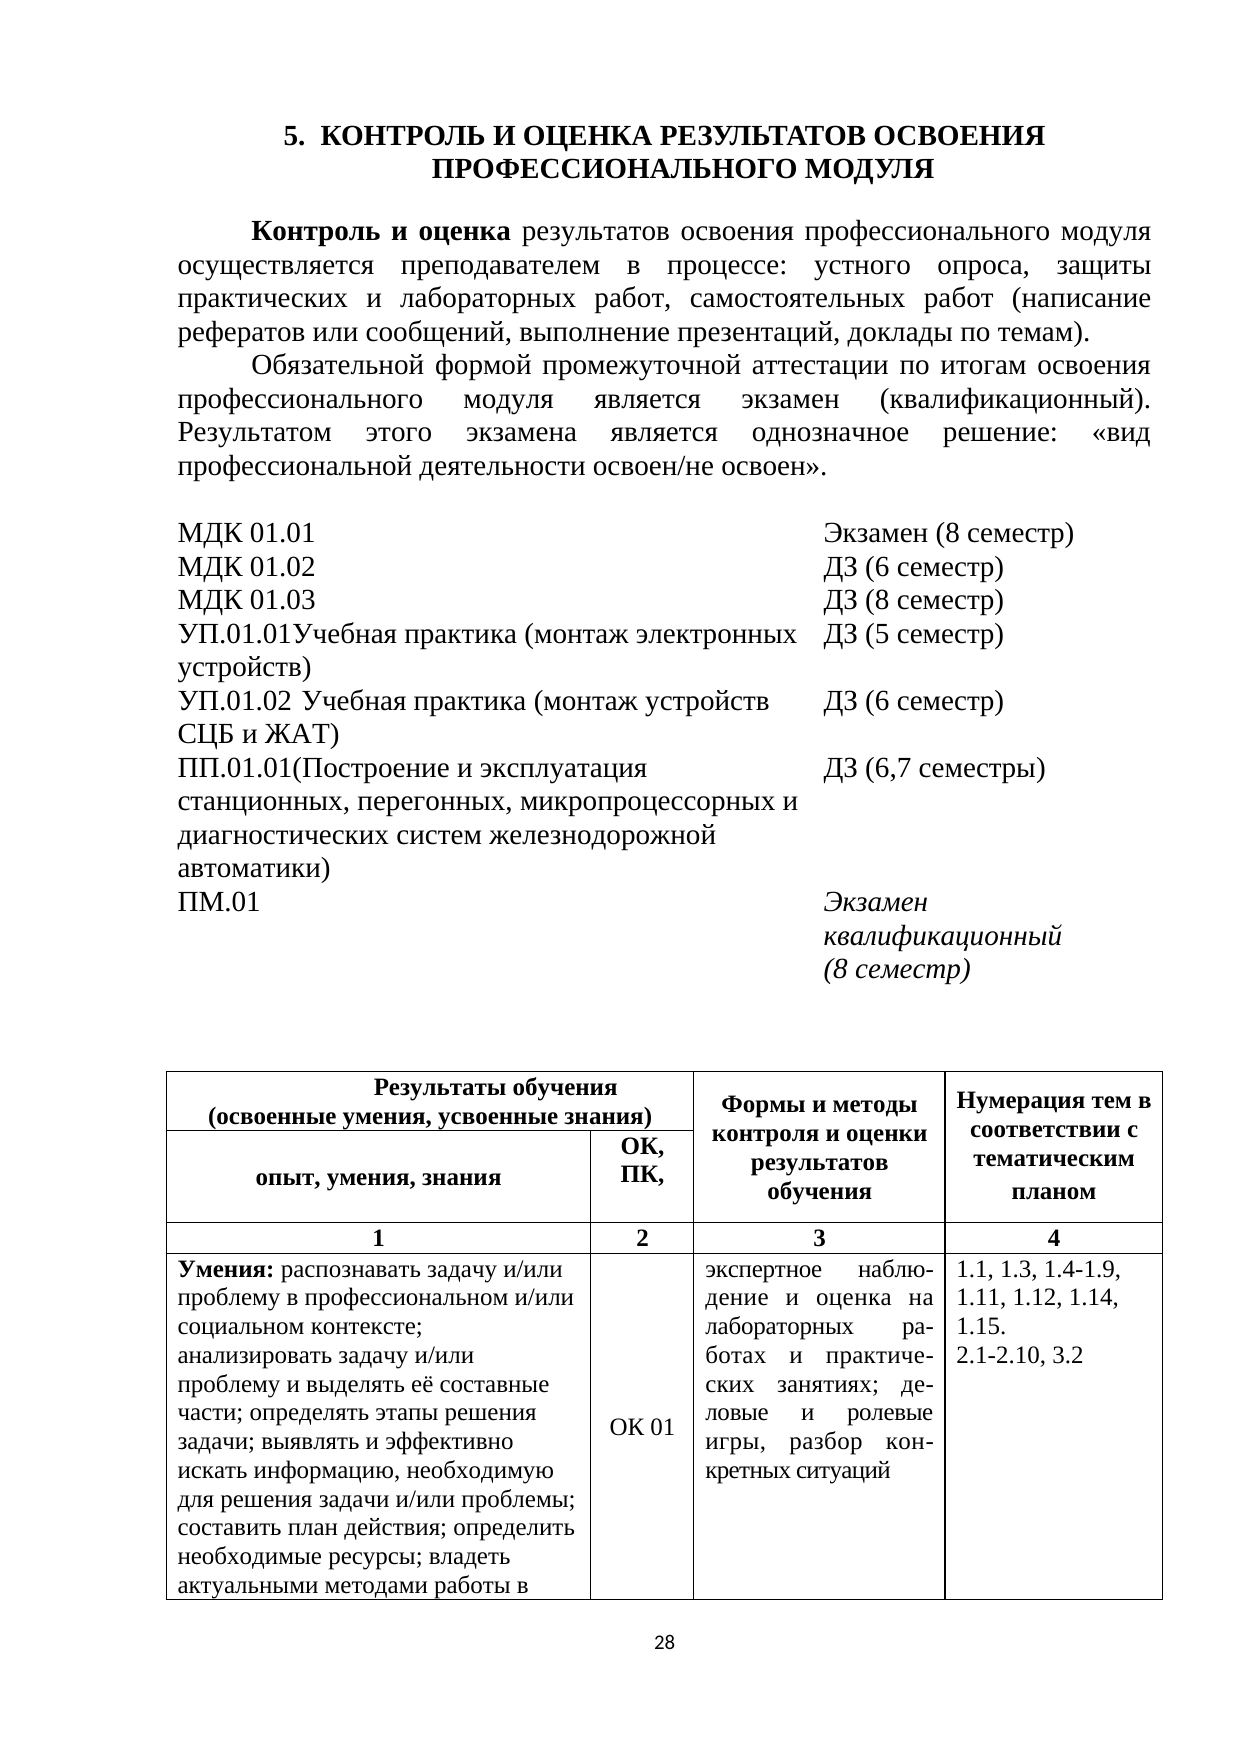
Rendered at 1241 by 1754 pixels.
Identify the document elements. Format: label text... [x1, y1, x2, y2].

table_header Экзамен (8 семестр) [812, 515, 1163, 549]
table_cell 3 [694, 1223, 944, 1253]
table_cell УП.01.02 Учебная практика (монтаж устройств СЦБ и ЖАТ) [166, 683, 812, 750]
table_cell ПМ.01 [166, 884, 812, 1018]
table_cell ОК 01 [591, 1254, 693, 1599]
table_cell УП.01.01Учебная практика (монтаж электронных устройств) [166, 616, 812, 683]
table_cell 4 [946, 1223, 1162, 1253]
table_cell опыт, умения, знания [167, 1131, 590, 1222]
table_cell экспертное наблюдение и оценка на лабораторных работах и практических занятиях; деловые и ролевые игры, разбор конкретных ситуаций [694, 1254, 944, 1599]
text Контроль и оценка результатов освоения профессионального модуля осуществляется преподавателем в процессе: устного опроса, защиты практических и лабораторных работ, самостоятельных работ (написание рефератов или сообщений, выполнение презентаций, доклады по темам). [177, 213, 1152, 347]
table_cell Экзамен квалификационный (8 семестр) [812, 884, 1163, 1018]
table_cell ДЗ (8 семестр) [812, 582, 1163, 616]
table_cell Умения: распознавать задачу и/или проблему в профессиональном и/или социальном контексте; анализировать задачу и/или проблему и выделять её составные части; определять этапы решения задачи; выявлять и эффективно искать информацию, необходимую для решения задачи и/или проблемы; составить план действия; определить необходимые ресурсы; владеть актуальными методами работы в [167, 1254, 590, 1599]
table_cell МДК 01.03 [166, 582, 812, 616]
table_cell 1 [167, 1223, 590, 1253]
table_cell ПП.01.01(Построение и эксплуатация станционных, перегонных, микропроцессорных и диагностических систем железнодорожной автоматики) [166, 750, 812, 884]
table_header МДК 01.01 [166, 515, 812, 549]
table_cell ДЗ (5 семестр) [812, 616, 1163, 683]
table_cell 2 [591, 1223, 693, 1253]
table_cell 1.1, 1.3, 1.4-1.9, 1.11, 1.12, 1.14, 1.15. 2.1-2.10, 3.2 [946, 1254, 1162, 1599]
text Обязательной формой промежуточной аттестации по итогам освоения профессионального модуля является экзамен (квалификационный). Результатом этого экзамена является однозначное решение: «вид профессиональной деятельности освоен/не освоен». [177, 347, 1152, 482]
table_cell ДЗ (6,7 семестры) [812, 750, 1163, 884]
subtitle КОНТРОЛЬ И ОЦЕНКА РЕЗУЛЬТАТОВ ОСВОЕНИЯ ПРОФЕССИОНАЛЬНОГО МОДУЛЯ [177, 118, 1152, 185]
table_cell ДЗ (6 семестр) [812, 549, 1163, 582]
table_header Нумерация тем в соответствии с тематическим планом [946, 1072, 1162, 1222]
table_header Формы и методы контроля и оценки результатов обучения [694, 1072, 944, 1222]
table_header Результаты обучения (освоенные умения, усвоенные знания) [167, 1072, 693, 1130]
table_cell ДЗ (6 семестр) [812, 683, 1163, 750]
table_cell ОК, ПК, [591, 1131, 693, 1222]
table_cell МДК 01.02 [166, 549, 812, 582]
